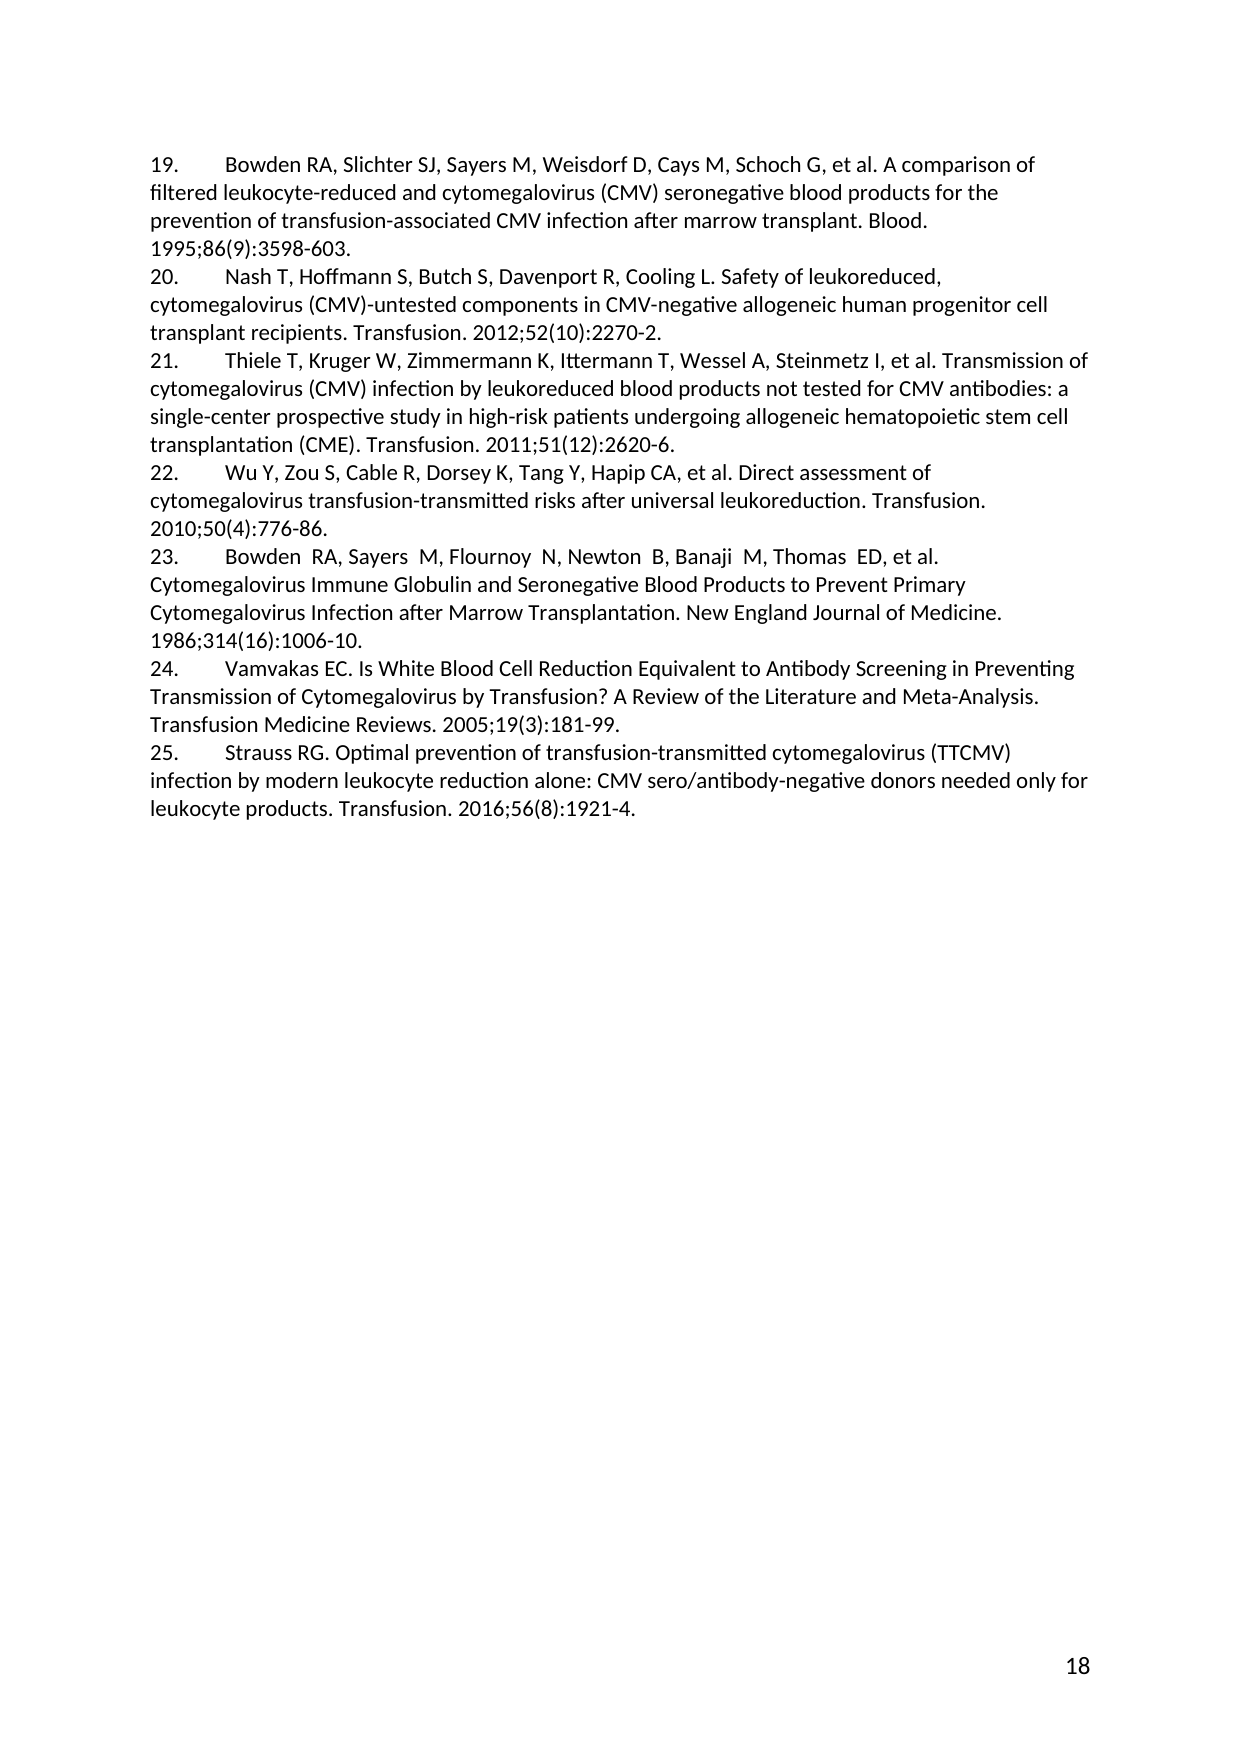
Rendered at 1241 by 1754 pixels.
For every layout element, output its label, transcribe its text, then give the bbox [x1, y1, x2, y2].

text 23. Bowden RA, Sayers M, Flournoy N, Newton B, Banaji M, Thomas ED, et al. Cytomegalovirus Immune Globulin and Seronegative Blood Products to Prevent Primary Cytomegalovirus Infection after Marrow Transplantation. New England Journal of Medicine. 1986;314(16):1006-10. [150, 542, 1090, 654]
text 22. Wu Y, Zou S, Cable R, Dorsey K, Tang Y, Hapip CA, et al. Direct assessment of cytomegalovirus transfusion-transmitted risks after universal leukoreduction. Transfusion. 2010;50(4):776-86. [150, 458, 1090, 542]
text 20. Nash T, Hoffmann S, Butch S, Davenport R, Cooling L. Safety of leukoreduced, cytomegalovirus (CMV)-untested components in CMV-negative allogeneic human progenitor cell transplant recipients. Transfusion. 2012;52(10):2270-2. [150, 262, 1090, 346]
text 24. Vamvakas EC. Is White Blood Cell Reduction Equivalent to Antibody Screening in Preventing Transmission of Cytomegalovirus by Transfusion? A Review of the Literature and Meta-Analysis. Transfusion Medicine Reviews. 2005;19(3):181-99. [150, 654, 1090, 738]
text 21. Thiele T, Kruger W, Zimmermann K, Ittermann T, Wessel A, Steinmetz I, et al. Transmission of cytomegalovirus (CMV) infection by leukoreduced blood products not tested for CMV antibodies: a single-center prospective study in high-risk patients undergoing allogeneic hematopoietic stem cell transplantation (CME). Transfusion. 2011;51(12):2620-6. [150, 346, 1090, 458]
text 25. Strauss RG. Optimal prevention of transfusion-transmitted cytomegalovirus (TTCMV) infection by modern leukocyte reduction alone: CMV sero/antibody-negative donors needed only for leukocyte products. Transfusion. 2016;56(8):1921-4. [150, 738, 1090, 822]
text 19. Bowden RA, Slichter SJ, Sayers M, Weisdorf D, Cays M, Schoch G, et al. A comparison of filtered leukocyte-reduced and cytomegalovirus (CMV) seronegative blood products for the prevention of transfusion-associated CMV infection after marrow transplant. Blood. 1995;86(9):3598-603. [150, 150, 1090, 262]
